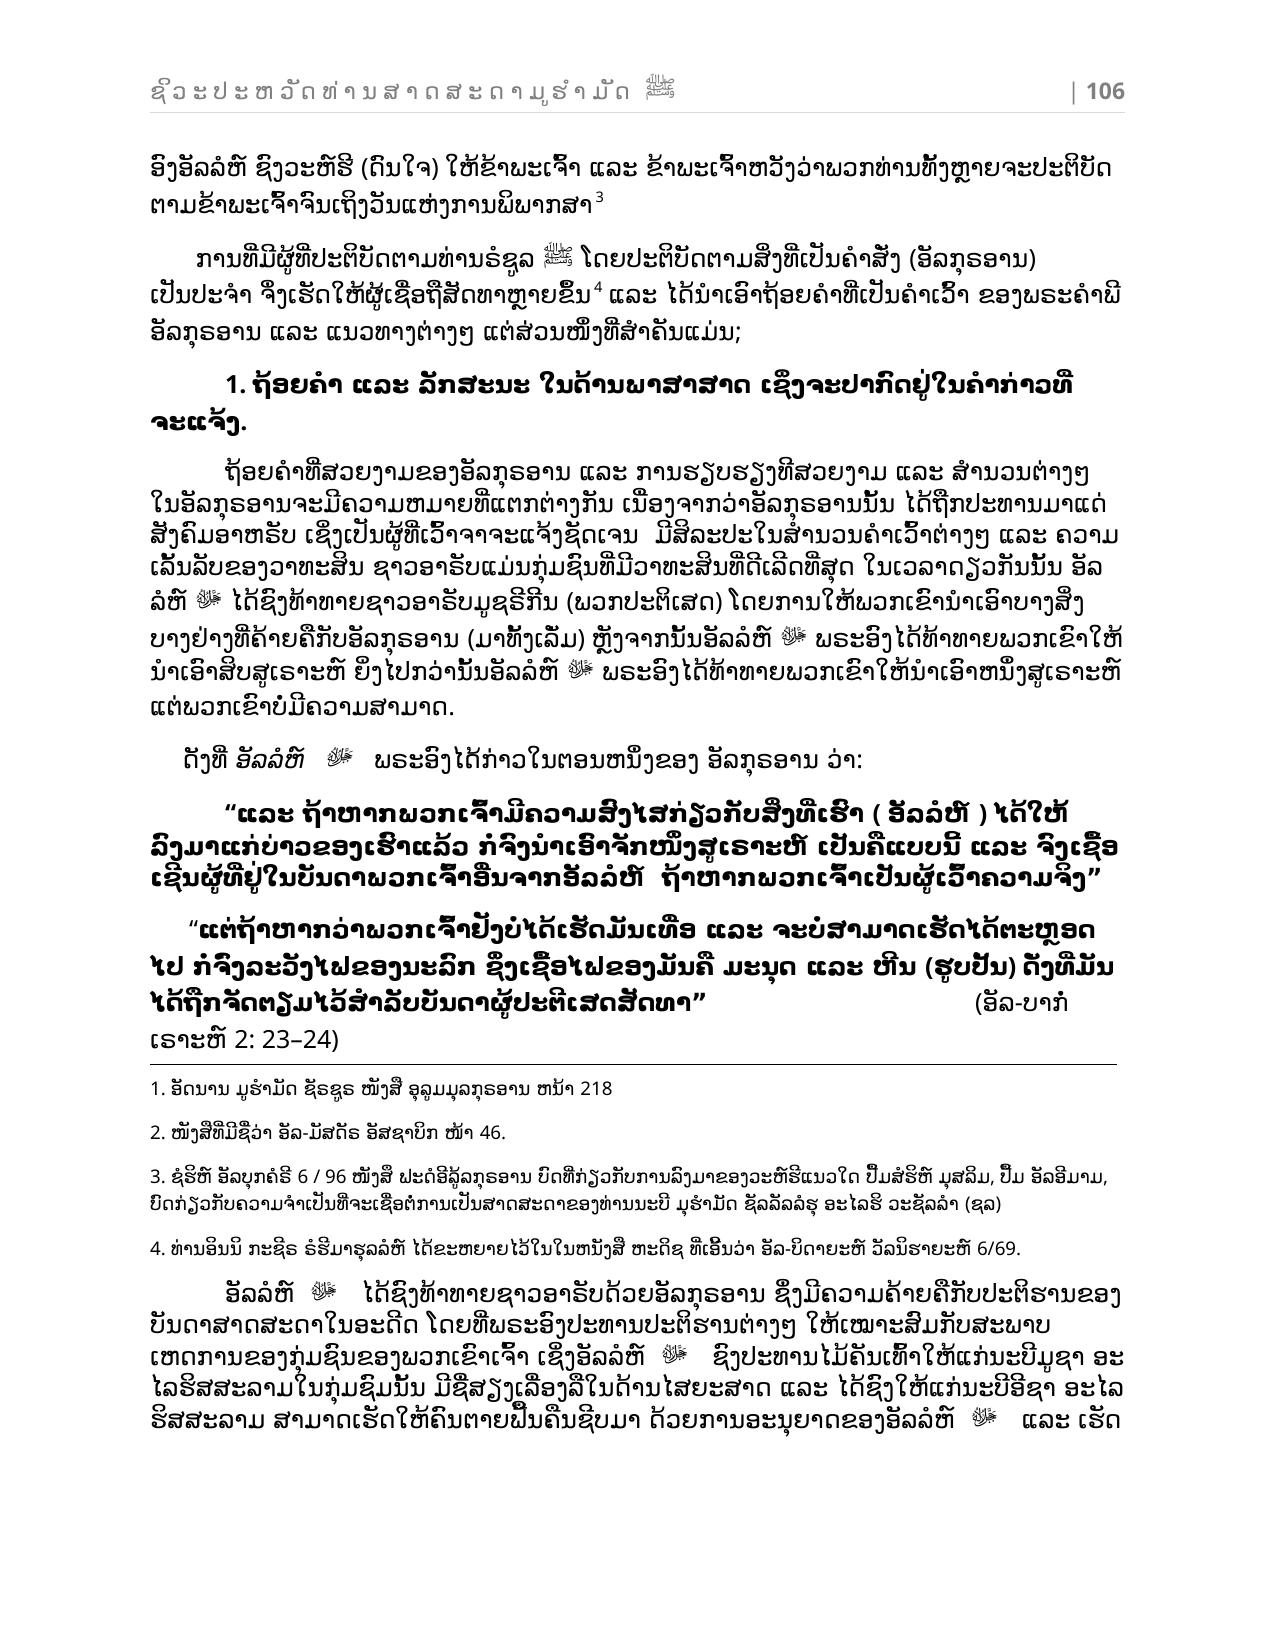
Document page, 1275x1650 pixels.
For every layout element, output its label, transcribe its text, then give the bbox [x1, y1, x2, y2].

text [150, 1279, 1125, 1434]
text ການທີ່ມີຜູ້ທີ່ປະຕິບັດຕາມທ່ານຣໍຊູລ ﷺ ໂດຍປະຕິບັດຕາມສິ່ງທີ່ເປັນຄຳສັ່ງ (ອັລກຸຣອານ) ເປັນປະຈໍາ ຈຶ່ງເຮັດໃຫ້ຜູ້ເຊື່ອຖືສັດທາຫຼາຍຂຶ້ນ4 ແລະ ໄດ້ນໍາເອົາຖ້ອຍຄໍາທີ່ເປັນຄໍາເວົ້າ ຂອງພຣະຄຳພີອັລກຸຣອານ ແລະ ແນວທາງຕ່າງໆ ແຕ່ສ່ວນໜຶ່ງທີ່ສໍາຄັນແມ່ນ; [150, 240, 1125, 348]
text 2. ໜັງສືທີ່ມີຊື່ວ່າ ອັລ-ມັສດັຣ ອັສຊາບິກ ໜ້າ 46. [150, 1119, 1125, 1144]
text 1. ຖ້ອຍຄໍາ ແລະ ລັກສະນະ ໃນດ້ານພາສາສາດ ເຊິ່ງຈະປາກົດຢູ່ໃນຄໍາກ່າວທີ່ຈະແຈ້ງ. [150, 367, 1125, 438]
text “ແລະ ຖ້າ​ຫາກ​ພວກ​ເຈົ້າ​ມີ​ຄວາມ​ສົງ​ໄສ​ກ່ຽວ​ກັບ​ສິ່ງ​ທີ່​ເຮົາ ( ອັລລໍຫ໌ ) ໄດ້ໃຫ້ລົງມາ​ແກ່​ບ່າວ​ຂອງ​​ເຮົາແລ້ວ ກໍ່ຈົງນຳເອົາຈັກໜຶ່ງສູເຣາະຫ໌ ເປັນຄືແບບນີ້ ແລະ ຈົງ​ເຊື້ອ​ເຊີນ​ຜູ້​ທີ່​ຢູ່ໃນ​ບັນ​ດາພວກເຈົ້າ​ອື່ນຈາກອັລລໍຫ໌ ຖ້າຫາກພວກເຈົ້າເປັນຜູ້ເວົ້າຄວາມຈິງ” [150, 796, 1125, 892]
text “ແຕ່​ຖ້າ​ຫາກ​ວ່າພວກເຈົ້າຢັງ​ບໍ່​ໄດ້​ເຮັດ​ມັນ​ເທື່ອ ​ແລະ ​ຈະ​ບໍ່​ສາ​ມາດ​ເຮັດ​ໄດ້​ຕະ​ຫຼອດ​ໄປ ກໍ່ຈົ່ງລະວັງໄຟຂອງນະລົກ ຊຶ່ງເຊື້ອໄຟຂອງມັນຄື ມະນຸດ ​ແລະ ​ຫີນ (ຮູບ​ປັ້ນ) ດັ່ງ​ທີ່​ມັນໄດ້​ຖືກຈັດ​ຕຽມ​ໄວ້​ສຳລັບ​ບັນດາຜູ້ປະຕີເສດສັດທາ” (ອັລ-ບາກໍ່ເຣາະຫ໌ 2: 23–24) [150, 911, 1125, 1055]
text 3. ຊໍຮິຫ໌ ອັລບຸກຄໍຣີ 6 / 96 ໜັງສຶ ຟະດໍອີລູ້ລກຸຣອານ ບົດ​ທີ່​ກ່ຽວ​ກັບ​ການລົງມາຂອງວະຫ໌ຮີແນວໃດ​​ ປື້ມສໍຮິຫ໌ ມຸສລິມ, ປື້ມ ອັລອີມາມ, ບົດກ່ຽວກັບຄວາມຈຳເປັນທີ່ຈະເຊື່ອຕໍ່ການເປັນສາດສະດາຂອງທ່ານນະບີ ມຸຮຳມັດ ຊັລລັລລໍຮຸ ອະໄລຮິ ວະຊັລລຳ (ຊລ) [150, 1163, 1125, 1216]
text ຖ້ອຍຄໍາທີ່ສວຍງາມຂອງອັລກຸຣອານ ແລະ ການຮຽບຮຽງທີສວຍງາມ ແລະ ສໍານວນຕ່າງໆ ໃນອັລກຸຣອານຈະມີ​ຄວາມ​ຫມາຍ​ທີ່​ແຕກ​ຕ່າງ​ກັນ​ ເນື່ອງຈາກວ່າອັລກຸຣອານນັ້ນ ໄດ້ຖືກປະທານມາແດ່ສັງຄົມອາຫຣັບ ເຊິ່ງເປັນຜູ້ທີ່ເວົ້າຈາຈະແຈ້ງຊັດເຈນ ມີສິລະປະໃນສຳນວນຄຳເວົ້າຕ່າງໆ ແລະ ຄວາມເລັ້ນລັບຂອງວາທະສິນ ຊາວ​ອາຣັບ​ແມ່ນ​ກຸ່ມ​ຊົນ​ທີ່​ມີວາທະສິນທີ່ດີເລີດທີ່ສຸດ ໃນເວລາດຽວກັນນັ້ນ ອັລລໍຫ໌ ﷻ ໄດ້ຊົງທ້າທາຍຊາວອາຣັບມູຊຣີກີນ (ພວກປະຕິເສດ) ໂດຍການໃຫ້ພວກເຂົານຳເອົາບາງສິ່ງບາງຢ່າງທີ່ຄ້າຍຄືກັບອັລກຸຣອານ (ມາທັ້ງເລັ່ມ) ຫຼັງຈາກນັ້ນອັລລໍຫ໌ ﷻ ພຣະອົງໄດ້ທ້າທາຍພວກເຂົາໃຫ້ນໍາເອົາສິບສູເຣາະຫ໌ ຍິ່ງໄປກວ່ານັ້ນອັລລໍຫ໌ ﷻ ພຣະອົງໄດ້ທ້າທາຍພວກເຂົາໃຫ້ນໍາເອົາຫນຶ່ງສູເຣາະຫ໌ ແຕ່ພວກເຂົາບໍ່ມີຄວາມສາມາດ. [150, 457, 1125, 723]
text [150, 150, 1125, 221]
text 4. ທ່ານອິນນິ ກະຊີຣ ຣໍຮີມາຮຸລລໍຫ໌ ໄດ້ຂະຫຍາຍໄວ້ໃນໃນຫນັງສື ຫະດິຊ ທີ່ເອີ້ນວ່າ ອັລ-ບິດາຍະຫ໌ ວັລນິຮາຍະຫ໌ 6/69. [150, 1235, 1125, 1260]
text ດັງທີ່ ອັລລໍຫ໌ ﷻ ພຣະອົງໄດ້ກ່າວໃນຕອນຫນຶ່ງຂອງ ອັລກຸຣອານ ວ່າ: [150, 742, 1125, 776]
text 1. ອັດນານ ມູຮຳມັດ ຊັຣຊູຣ ໜັງສື ອຸລູມມຸລກຸຣອານ ຫນ້າ 218 [150, 1075, 1125, 1100]
